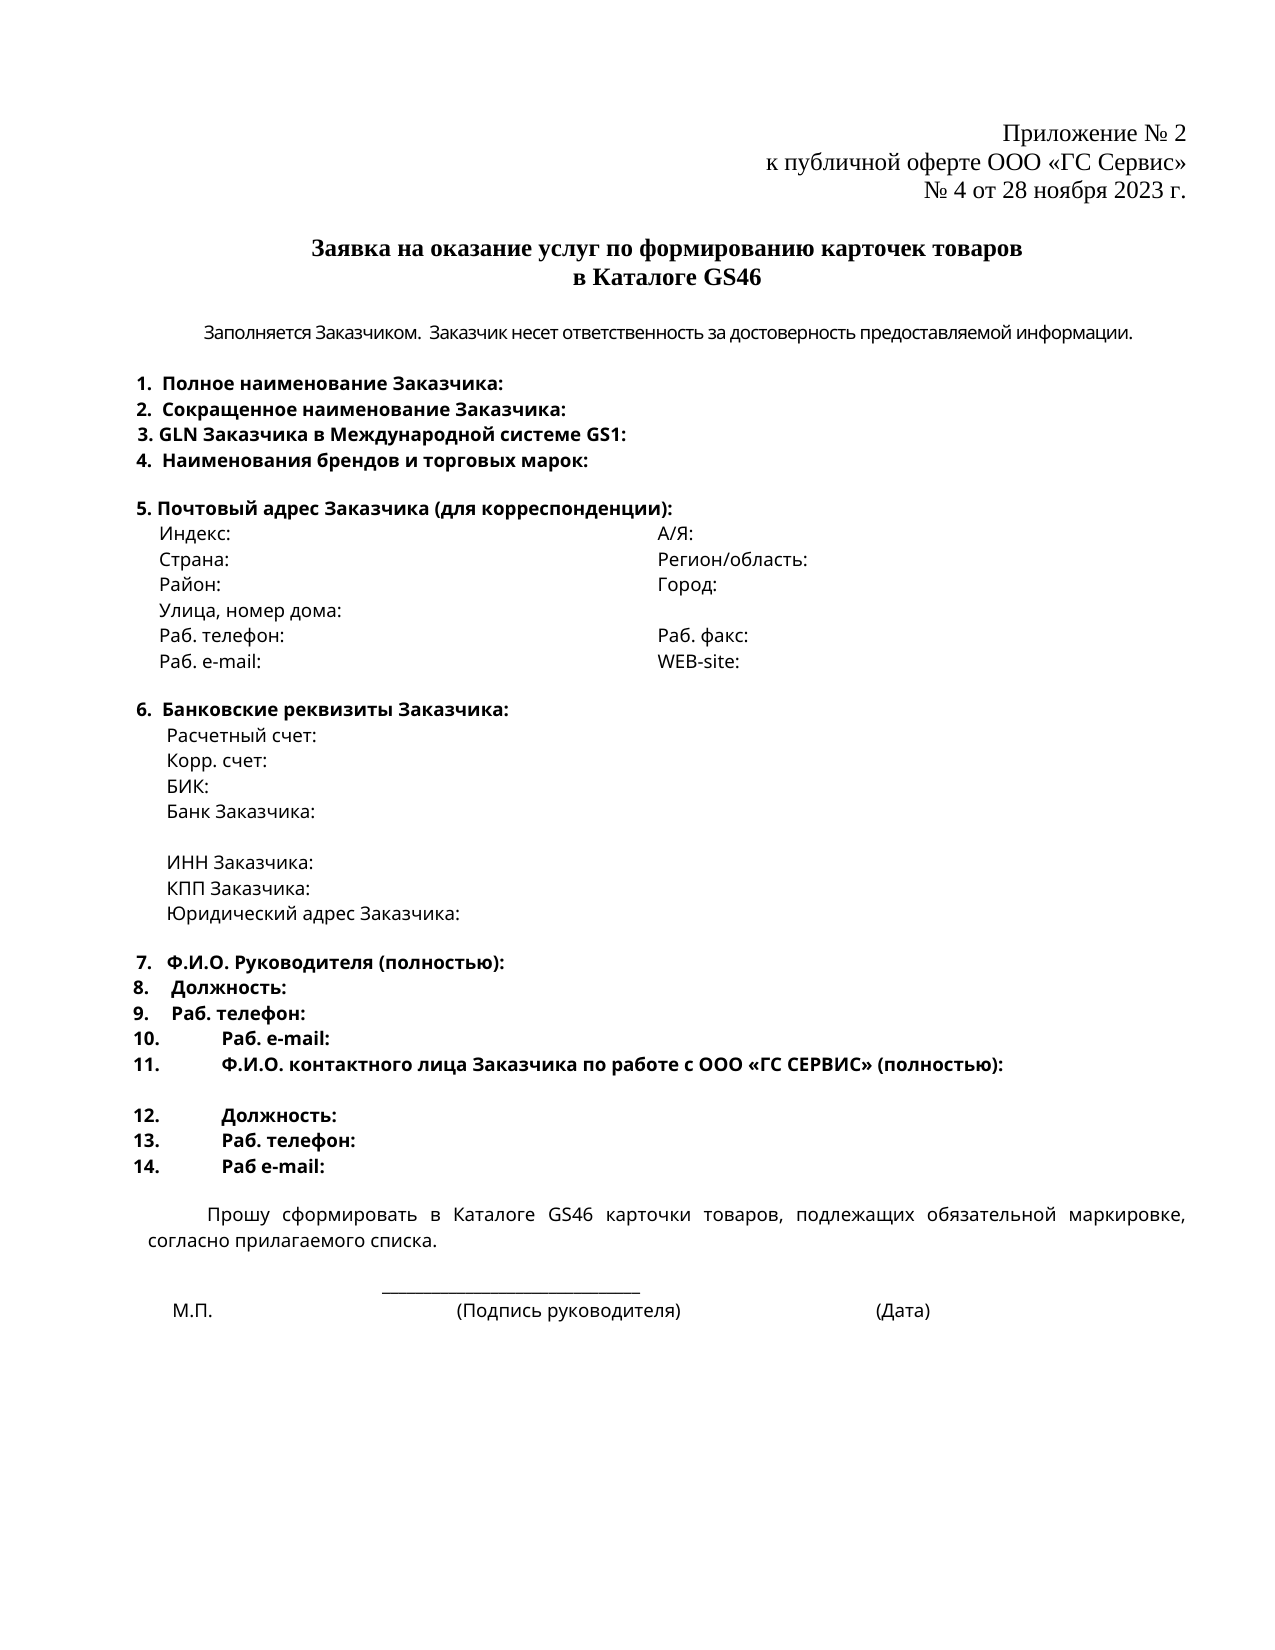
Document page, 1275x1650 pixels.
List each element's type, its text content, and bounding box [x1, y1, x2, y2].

text 1. Полное наименование Заказчика: [136, 370, 1186, 396]
text Прошу сформировать в Каталоге GS46 карточки товаров, подлежащих обязательной маркировке, согласно прилагаемого списка. [148, 1201, 1186, 1252]
text ИНН Заказчика: [148, 850, 1186, 875]
text 5. Почтовый адрес Заказчика (для корреспонденции): [136, 495, 1186, 521]
text Юридический адрес Заказчика: [148, 901, 1186, 926]
table_cell Раб. факс: WEB-site: [646, 623, 1148, 674]
table_header А/Я: Регион/область: Город: [646, 521, 1148, 597]
text 6. Банковские реквизиты Заказчика: [136, 697, 1186, 722]
text _______________________________ [148, 1272, 1186, 1297]
text Корр. счет: [148, 748, 1186, 773]
list Должность: [133, 1102, 1186, 1128]
text М.П. (Подпись руководителя) (Дата) [148, 1297, 1186, 1323]
text Заявка на оказание услуг по формированию карточек товаров [148, 233, 1186, 262]
list Раб. телефон: [133, 1128, 1186, 1153]
text Заполняется Заказчиком. Заказчик несет ответственность за достоверность предоставляемой информации. [148, 319, 1186, 345]
list Должность: [133, 974, 1186, 1000]
text БИК: [148, 773, 1186, 799]
list Раб. е-mail: [133, 1026, 1186, 1051]
text к публичной оферте ООО «ГС Сервис» [148, 147, 1186, 176]
table_header Индекс: Страна: Район: [148, 521, 646, 597]
text Расчетный счет: [148, 722, 1186, 748]
list Ф.И.О. контактного лица Заказчика по работе с ООО «ГС СЕРВИС» (полностью): [133, 1051, 1186, 1077]
text 7. Ф.И.О. Руководителя (полностью): [136, 949, 1186, 974]
table_cell Улица, номер дома: [148, 597, 1148, 623]
text 2. Сокращенное наименование Заказчика: [136, 396, 1186, 421]
text № 4 от 28 ноября 2023 г. [148, 176, 1186, 204]
table_cell Раб. телефон: Раб. е-mail: [148, 623, 646, 674]
text в Каталоге GS46 [148, 262, 1186, 291]
text 4. Наименования брендов и торговых марок: [136, 447, 1186, 472]
text КПП Заказчика: [148, 875, 1186, 901]
text Приложение № 2 [148, 118, 1186, 147]
list Раб. телефон: [133, 1000, 1186, 1026]
text 3. GLN Заказчика в Международной системе GS1: [137, 421, 1186, 447]
list Раб е-mail: [133, 1153, 1186, 1179]
text Банк Заказчика: [148, 799, 1186, 824]
